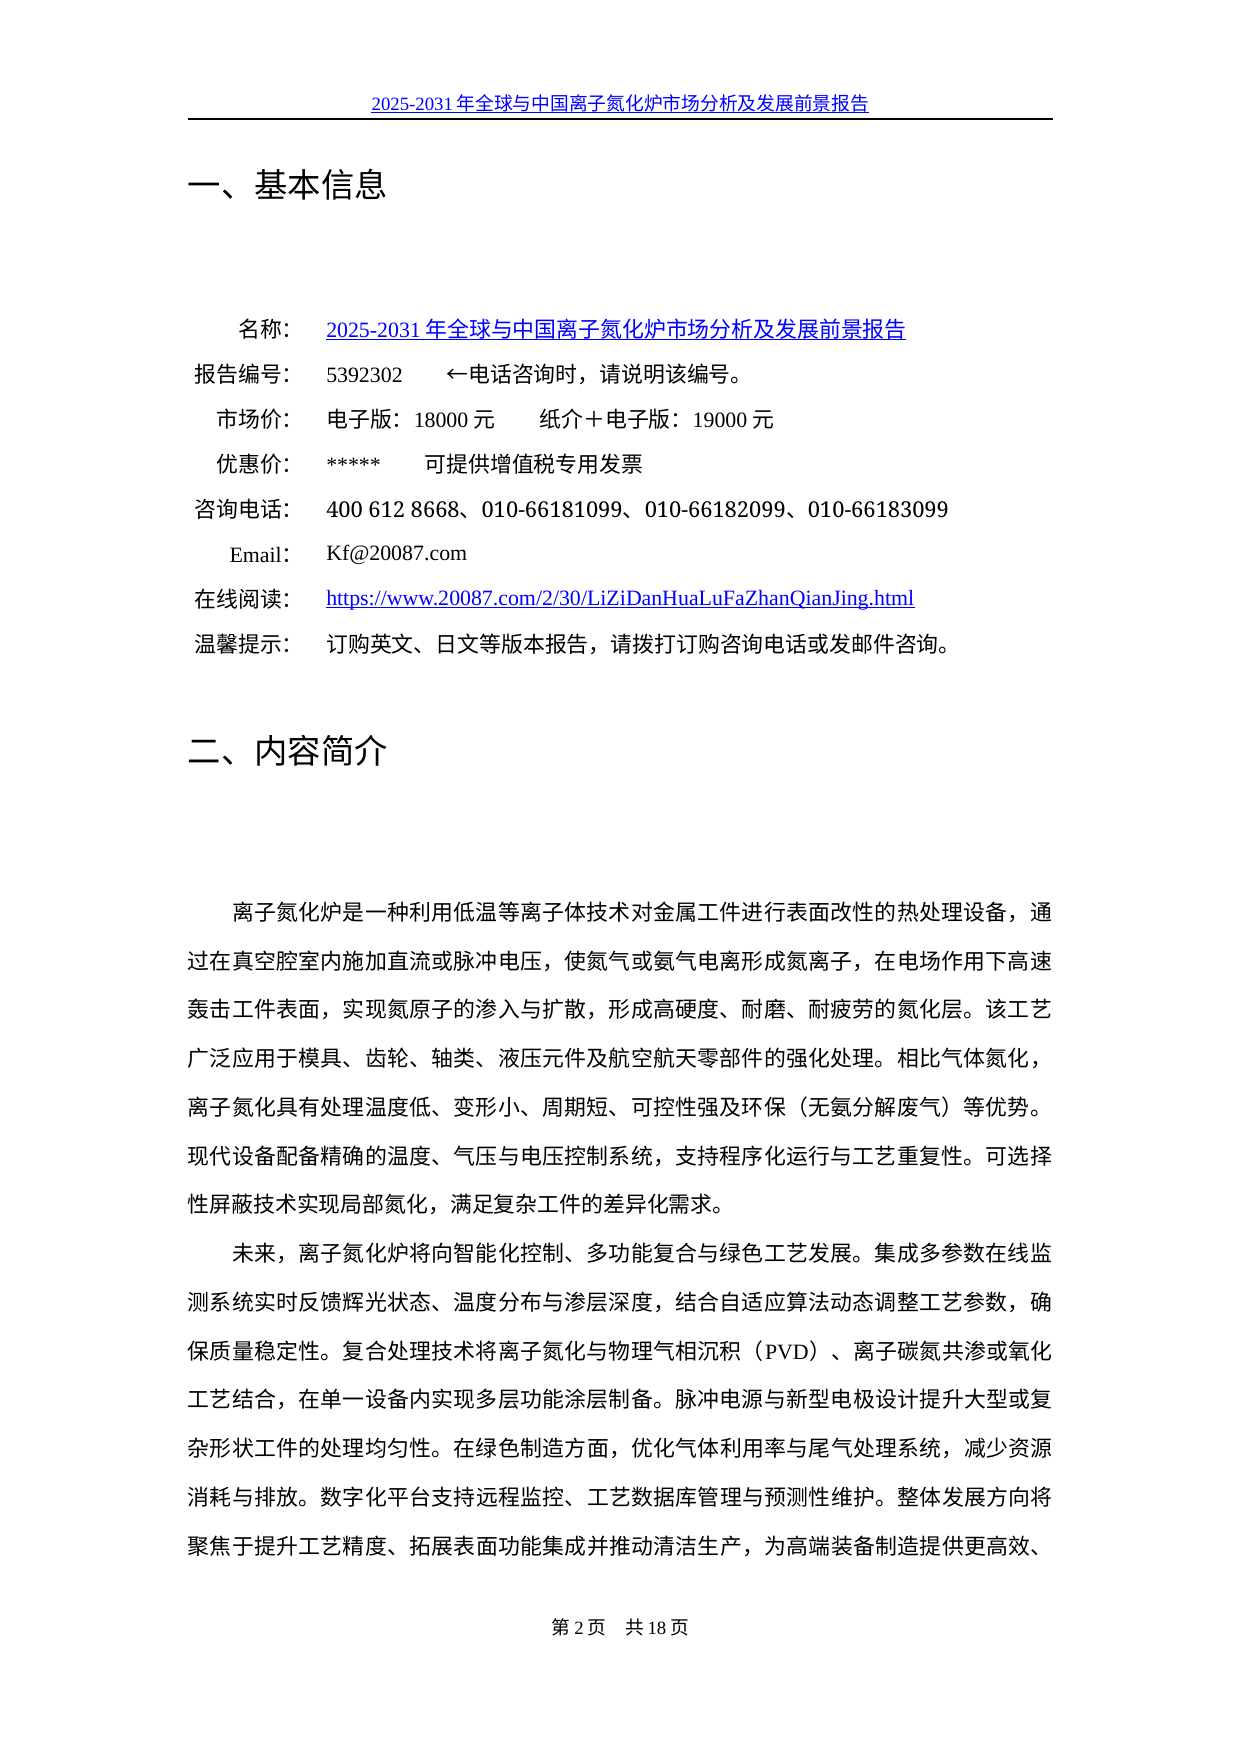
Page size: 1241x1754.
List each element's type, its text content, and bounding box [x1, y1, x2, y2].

table_cell Kf@20087.com [315, 537, 1073, 582]
table_header 名称： [167, 312, 315, 357]
title 二、内容简介 [187, 717, 1053, 782]
table_cell ***** 可提供增值税专用发票 [315, 447, 1073, 492]
table_cell 咨询电话： [167, 492, 315, 537]
table_cell 订购英文、日文等版本报告，请拨打订购咨询电话或发邮件咨询。 [315, 627, 1073, 672]
table_cell 优惠价： [167, 447, 315, 492]
table_cell 报告编号： [167, 357, 315, 402]
table_header 2025-2031年全球与中国离子氮化炉市场分析及发展前景报告 [315, 312, 1073, 357]
table_cell 400 612 8668、010-66181099、010-66182099、010-66183099 [315, 492, 1073, 537]
table_cell 5392302 ←电话咨询时，请说明该编号。 [315, 357, 1073, 402]
table_cell 在线阅读： [167, 582, 315, 627]
table_cell Email： [167, 537, 315, 582]
table_cell 电子版：18000 元 纸介＋电子版：19000 元 [315, 402, 1073, 447]
table_cell [315, 582, 1073, 627]
table_cell 温馨提示： [167, 627, 315, 672]
table_cell 市场价： [167, 402, 315, 447]
title 一、基本信息 [187, 150, 1053, 215]
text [187, 894, 1053, 1561]
